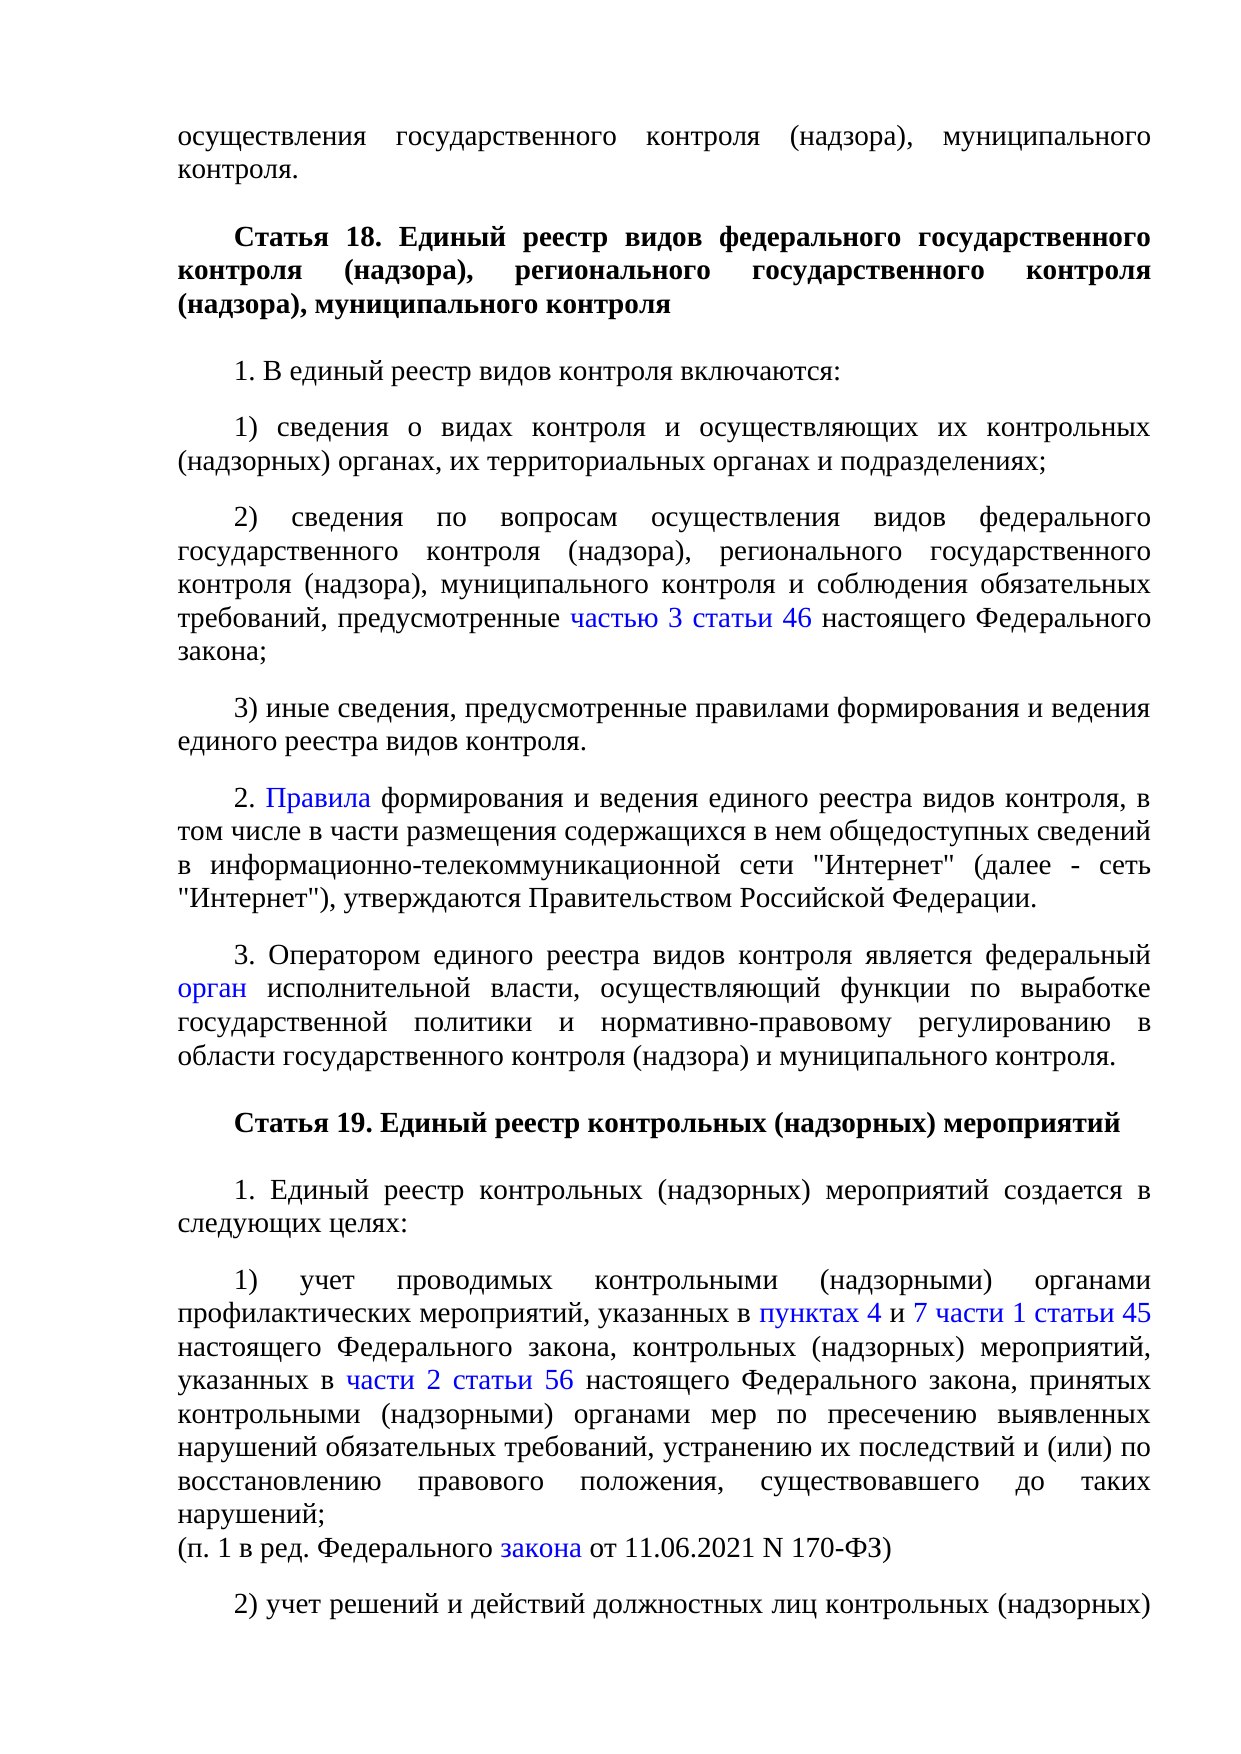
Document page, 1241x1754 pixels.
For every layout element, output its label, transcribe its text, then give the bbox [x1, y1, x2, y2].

text 2) сведения по вопросам осуществления видов федерального государственного контроля (надзора), регионального государственного контроля (надзора), муниципального контроля и соблюдения обязательных требований, предусмотренные частью 3 статьи 46 настоящего Федерального закона; [177, 499, 1152, 667]
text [177, 118, 1152, 185]
text 3. Оператором единого реестра видов контроля является федеральный орган исполнительной власти, осуществляющий функции по выработке государственной политики и нормативно-правовому регулированию в области государственного контроля (надзора) и муниципального контроля. [177, 937, 1152, 1071]
text 3) иные сведения, предусмотренные правилами формирования и ведения единого реестра видов контроля. [177, 690, 1152, 757]
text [177, 1587, 1152, 1620]
text 2. Правила формирования и ведения единого реестра видов контроля, в том числе в части размещения содержащихся в нем общедоступных сведений в информационно-телекоммуникационной сети "Интернет" (далее - сеть "Интернет"), утверждаются Правительством Российской Федерации. [177, 780, 1152, 914]
title Статья 18. Единый реестр видов федерального государственного контроля (надзора), регионального государственного контроля (надзора), муниципального контроля [177, 219, 1152, 319]
text 1. Единый реестр контрольных (надзорных) мероприятий создается в следующих целях: [177, 1172, 1152, 1239]
text 1) учет проводимых контрольными (надзорными) органами профилактических мероприятий, указанных в пунктах 4 и 7 части 1 статьи 45 настоящего Федерального закона, контрольных (надзорных) мероприятий, указанных в части 2 статьи 56 настоящего Федерального закона, принятых контрольными (надзорными) органами мер по пресечению выявленных нарушений обязательных требований, устранению их последствий и (или) по восстановлению правового положения, существовавшего до таких нарушений; [177, 1262, 1152, 1530]
title Статья 19. Единый реестр контрольных (надзорных) мероприятий [177, 1105, 1152, 1138]
text 1) сведения о видах контроля и осуществляющих их контрольных (надзорных) органах, их территориальных органах и подразделениях; [177, 409, 1152, 476]
text (п. 1 в ред. Федерального закона от 11.06.2021 N 170-ФЗ) [177, 1530, 1152, 1564]
text 1. В единый реестр видов контроля включаются: [177, 353, 1152, 386]
